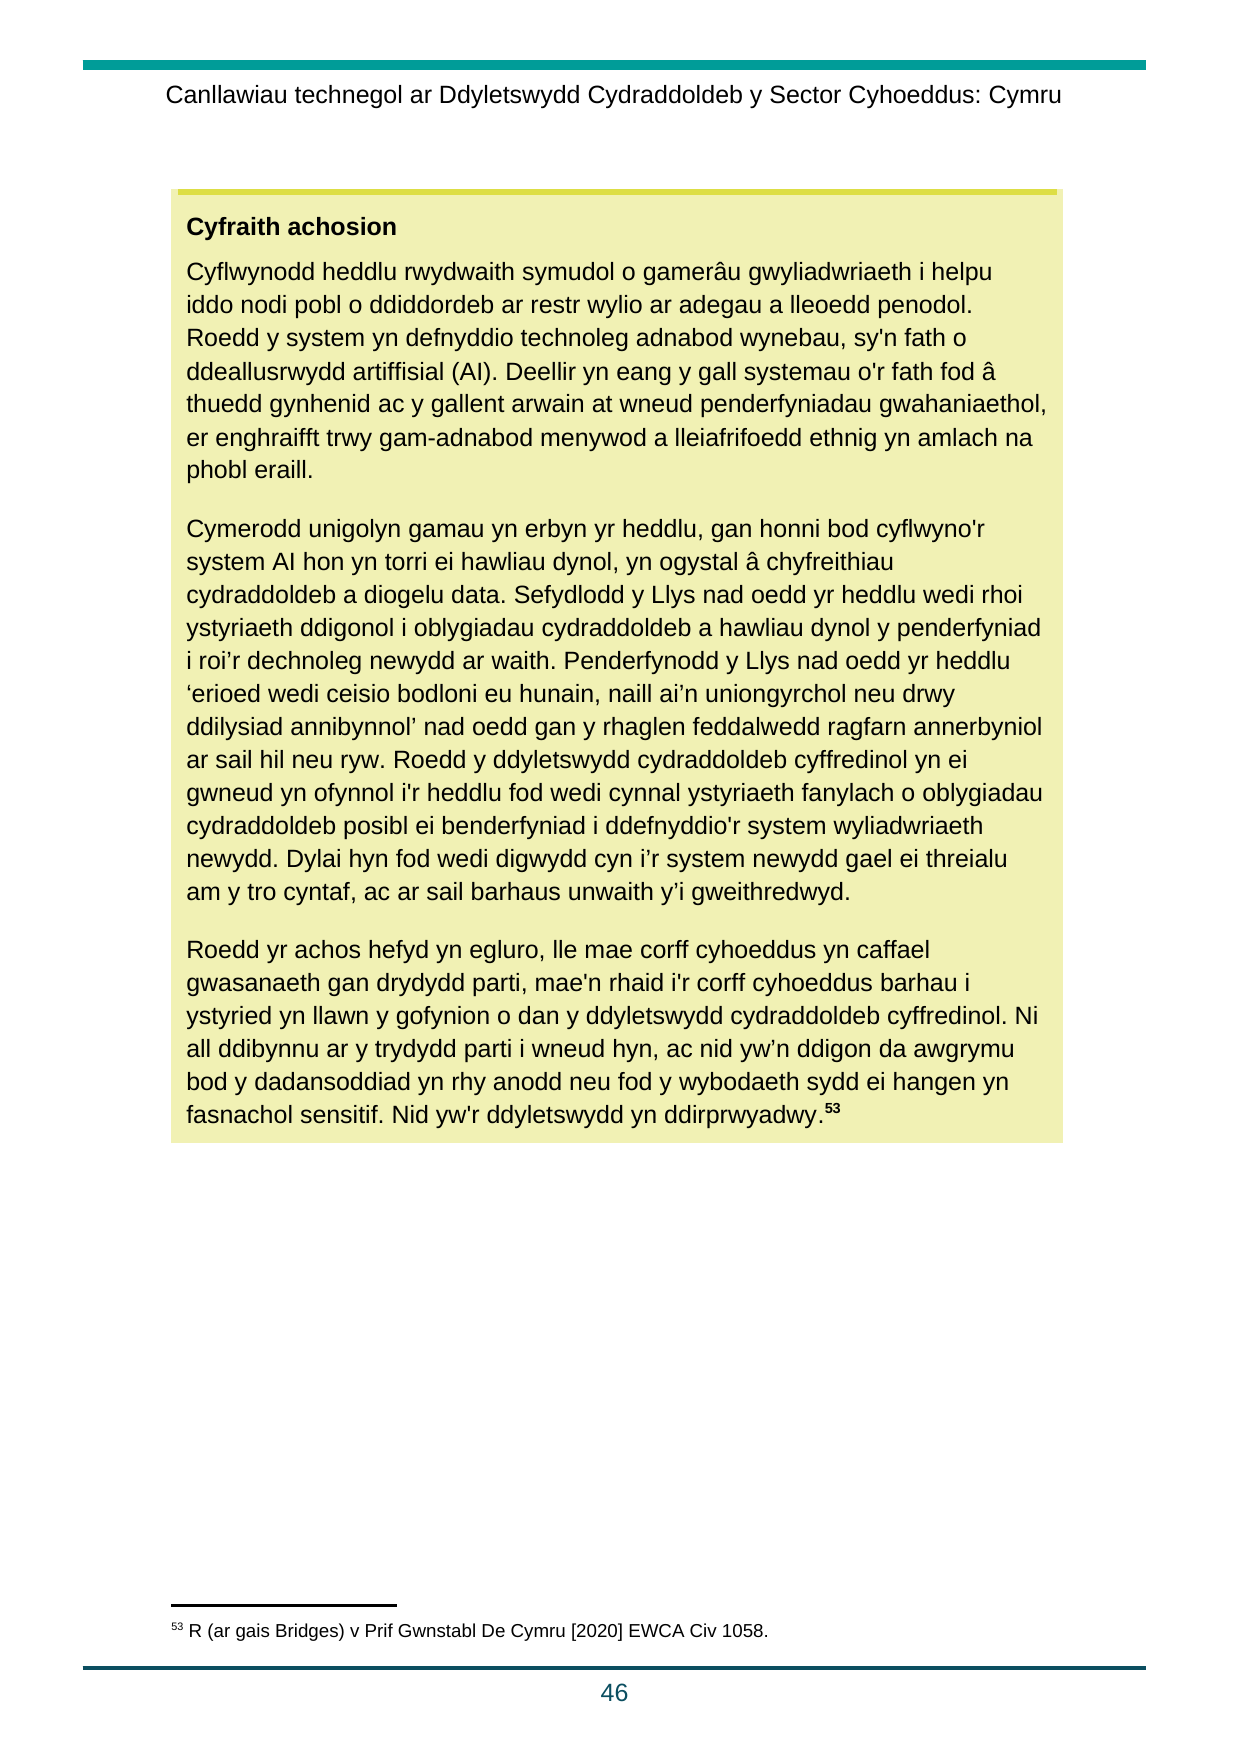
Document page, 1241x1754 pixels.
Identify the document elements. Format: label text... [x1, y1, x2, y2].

title Roedd yr achos hefyd yn egluro, lle mae corff cyhoeddus yn caffael gwasanaeth gan drydydd parti, mae'n rhaid i'r corff cyhoeddus barhau i ystyried yn llawn y gofynion o dan y ddyletswydd cydraddoldeb cyffredinol. Ni all ddibynnu ar y trydydd parti i wneud hyn, ac nid yw’n ddigon da awgrymu bod y dadansoddiad yn rhy anodd neu fod y wybodaeth sydd ei hangen yn fasnachol sensitif. Nid yw'r ddyletswydd yn ddirprwyadwy. [178, 912, 1057, 1131]
title Cymerodd unigolyn gamau yn erbyn yr heddlu, gan honni bod cyflwyno'r system AI hon yn torri ei hawliau dynol, yn ogystal â chyfreithiau cydraddoldeb a diogelu data. Sefydlodd y Llys nad oedd yr heddlu wedi rhoi ystyriaeth ddigonol i oblygiadau cydraddoldeb a hawliau dynol y penderfyniad i roi’r dechnoleg newydd ar waith. Penderfynodd y Llys nad oedd yr heddlu ‘erioed wedi ceisio bodloni eu hunain, naill ai’n uniongyrchol neu drwy ddilysiad annibynnol’ nad oedd gan y rhaglen feddalwedd ragfarn annerbyniol ar sail hil neu ryw. Roedd y ddyletswydd cydraddoldeb cyffredinol yn ei gwneud yn ofynnol i'r heddlu fod wedi cynnal ystyriaeth fanylach o oblygiadau cydraddoldeb posibl ei benderfyniad i ddefnyddio'r system wyliadwriaeth newydd. Dylai hyn fod wedi digwydd cyn i’r system newydd gael ei threialu am y tro cyntaf, ac ar sail barhaus unwaith y’i gweithredwyd. [178, 491, 1057, 906]
title Cyflwynodd heddlu rwydwaith symudol o gamerâu gwyliadwriaeth i helpu iddo nodi pobl o ddiddordeb ar restr wylio ar adegau a lleoedd penodol. Roedd y system yn defnyddio technoleg adnabod wynebau, sy'n fath o ddeallusrwydd artiffisial (AI). Deellir yn eang y gall systemau o'r fath fod â thuedd gynhenid ​​ac y gallent arwain at wneud penderfyniadau gwahaniaethol, er enghraifft trwy gam-adnabod menywod a lleiafrifoedd ethnig yn amlach na phobl eraill. [178, 234, 1057, 484]
title Cyfraith achosion [178, 195, 1057, 234]
